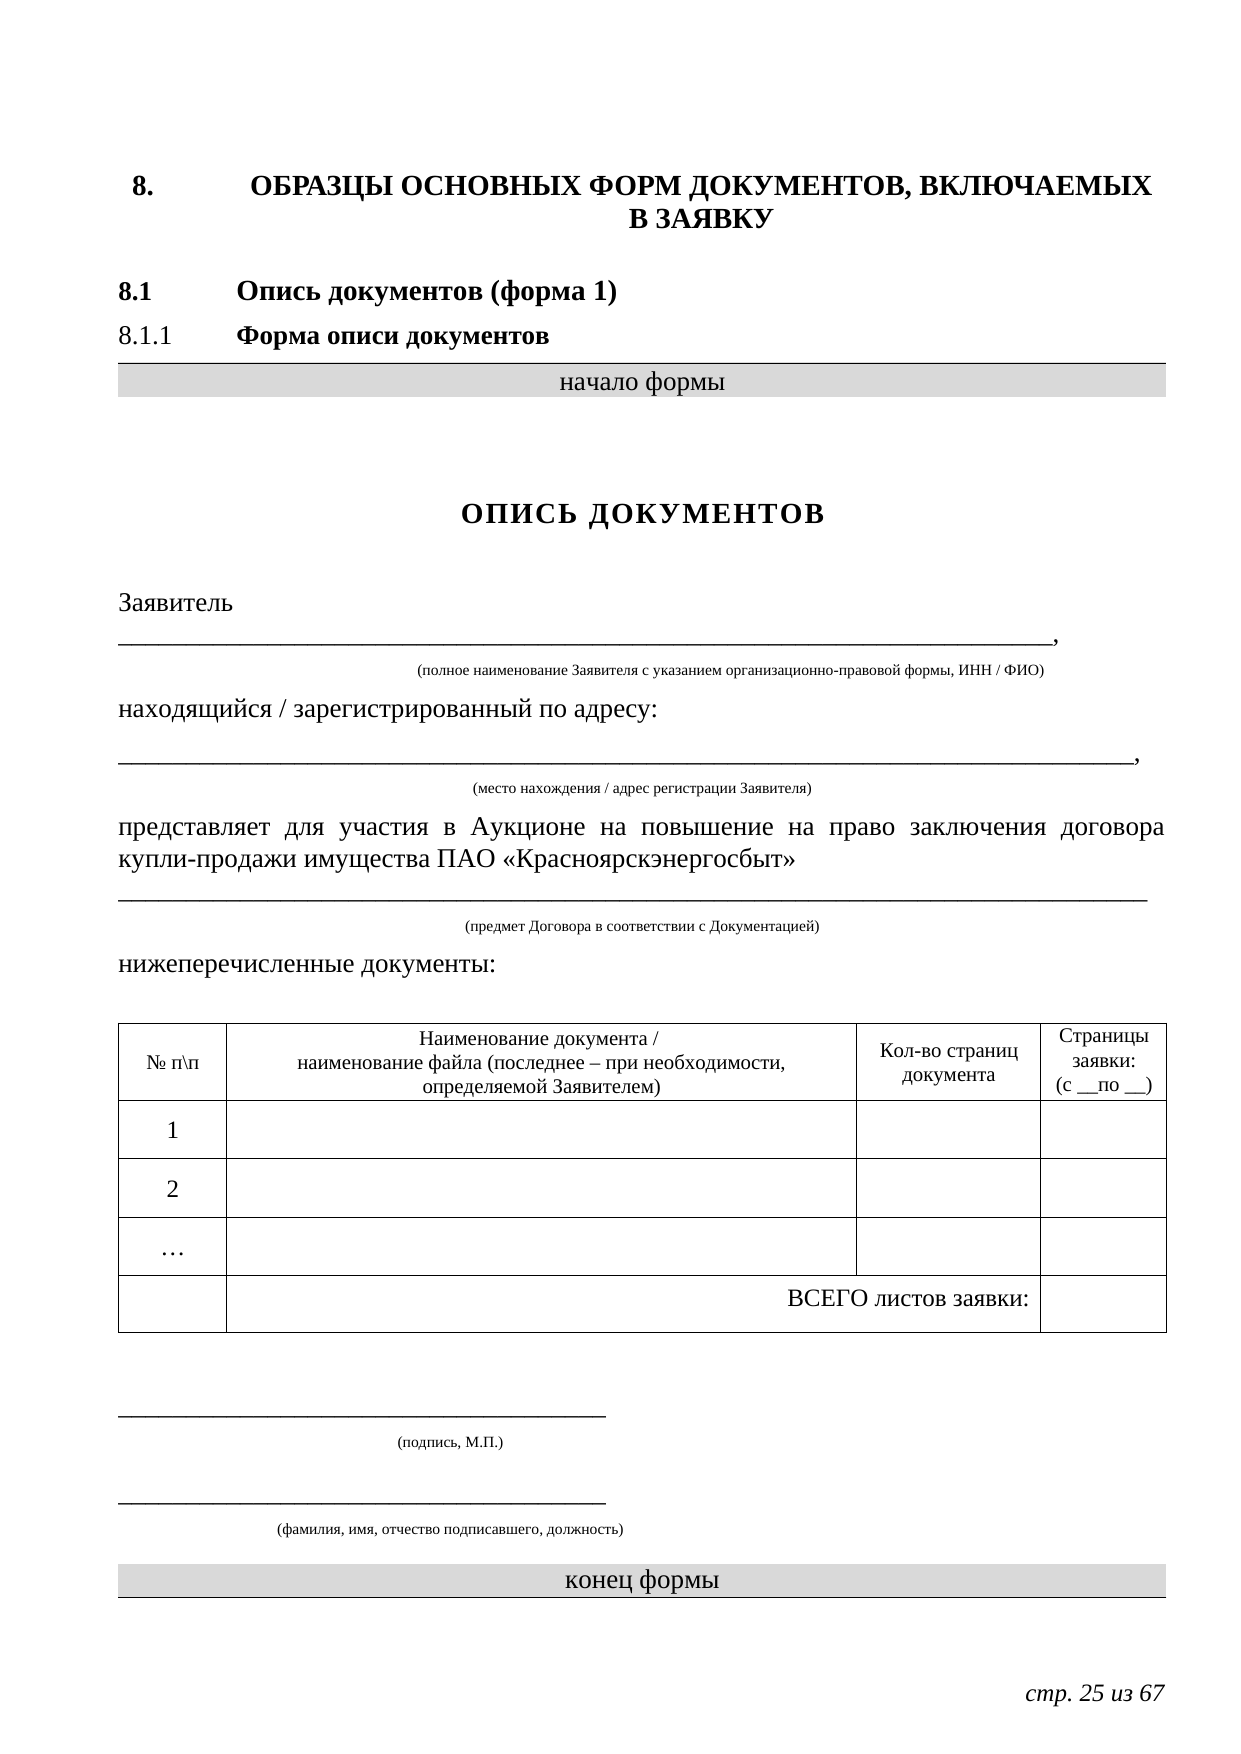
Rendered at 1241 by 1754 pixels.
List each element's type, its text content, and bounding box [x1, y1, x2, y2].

text ____________________________________ [118, 1389, 1166, 1420]
table_cell [227, 1101, 856, 1158]
text ____________________________________ [118, 1476, 1166, 1507]
table_header № п\п [119, 1024, 226, 1100]
table_cell [857, 1101, 1040, 1158]
text находящийся / зарегистрированный по адресу: [118, 692, 1166, 723]
table_cell [227, 1218, 856, 1275]
text Форма описи документов [118, 319, 1166, 350]
text (подпись, М.П.) [118, 1433, 783, 1464]
text ОПИСЬ ДОКУМЕНТОВ [118, 496, 1166, 530]
text Заявитель _____________________________________________________________________, [118, 586, 1166, 648]
text (предмет Договора в соответствии с Документацией) [118, 916, 1166, 948]
text конец формы [118, 1564, 1166, 1597]
table_cell [1041, 1218, 1166, 1275]
table_cell [119, 1276, 226, 1332]
table_cell ВСЕГО листов заявки: [227, 1276, 1040, 1332]
table_cell [857, 1159, 1040, 1217]
text ____________________________________________________________________________ [118, 873, 1166, 904]
text (место нахождения / адрес регистрации Заявителя) [118, 779, 1166, 811]
table_cell 2 [119, 1159, 226, 1217]
table_cell [227, 1159, 856, 1217]
table_header Наименование документа / наименование файла (последнее – при необходимости, определяемой Заявителем) [227, 1024, 856, 1100]
table_header Страницы заявки: (с __по __) [1041, 1024, 1166, 1100]
text (полное наименование Заявителя с указанием организационно-правовой формы, ИНН / ФИО) [236, 661, 1166, 692]
subtitle ОБРАЗЦЫ ОСНОВНЫХ ФОРМ ДОКУМЕНТОВ, ВКЛЮЧАЕМЫХ В ЗАЯВКУ [118, 168, 1166, 235]
table_cell … [119, 1218, 226, 1275]
text (фамилия, имя, отчество подписавшего, должность) [118, 1520, 783, 1551]
table_cell [857, 1218, 1040, 1275]
table_cell 1 [119, 1101, 226, 1158]
text представляет для участия в Аукционе на повышение на право заключения договора купли-продажи имущества ПАО «Красноярскэнергосбыт» [118, 811, 1166, 873]
text нижеперечисленные документы: [118, 948, 1166, 979]
table_header Кол-во страниц документа [857, 1024, 1040, 1100]
table_cell [1041, 1276, 1166, 1332]
table_cell [1041, 1101, 1166, 1158]
text ___________________________________________________________________________, [118, 736, 1166, 767]
text начало формы [118, 364, 1166, 397]
subtitle Опись документов (форма 1) [118, 273, 1166, 306]
table_cell [1041, 1159, 1166, 1217]
